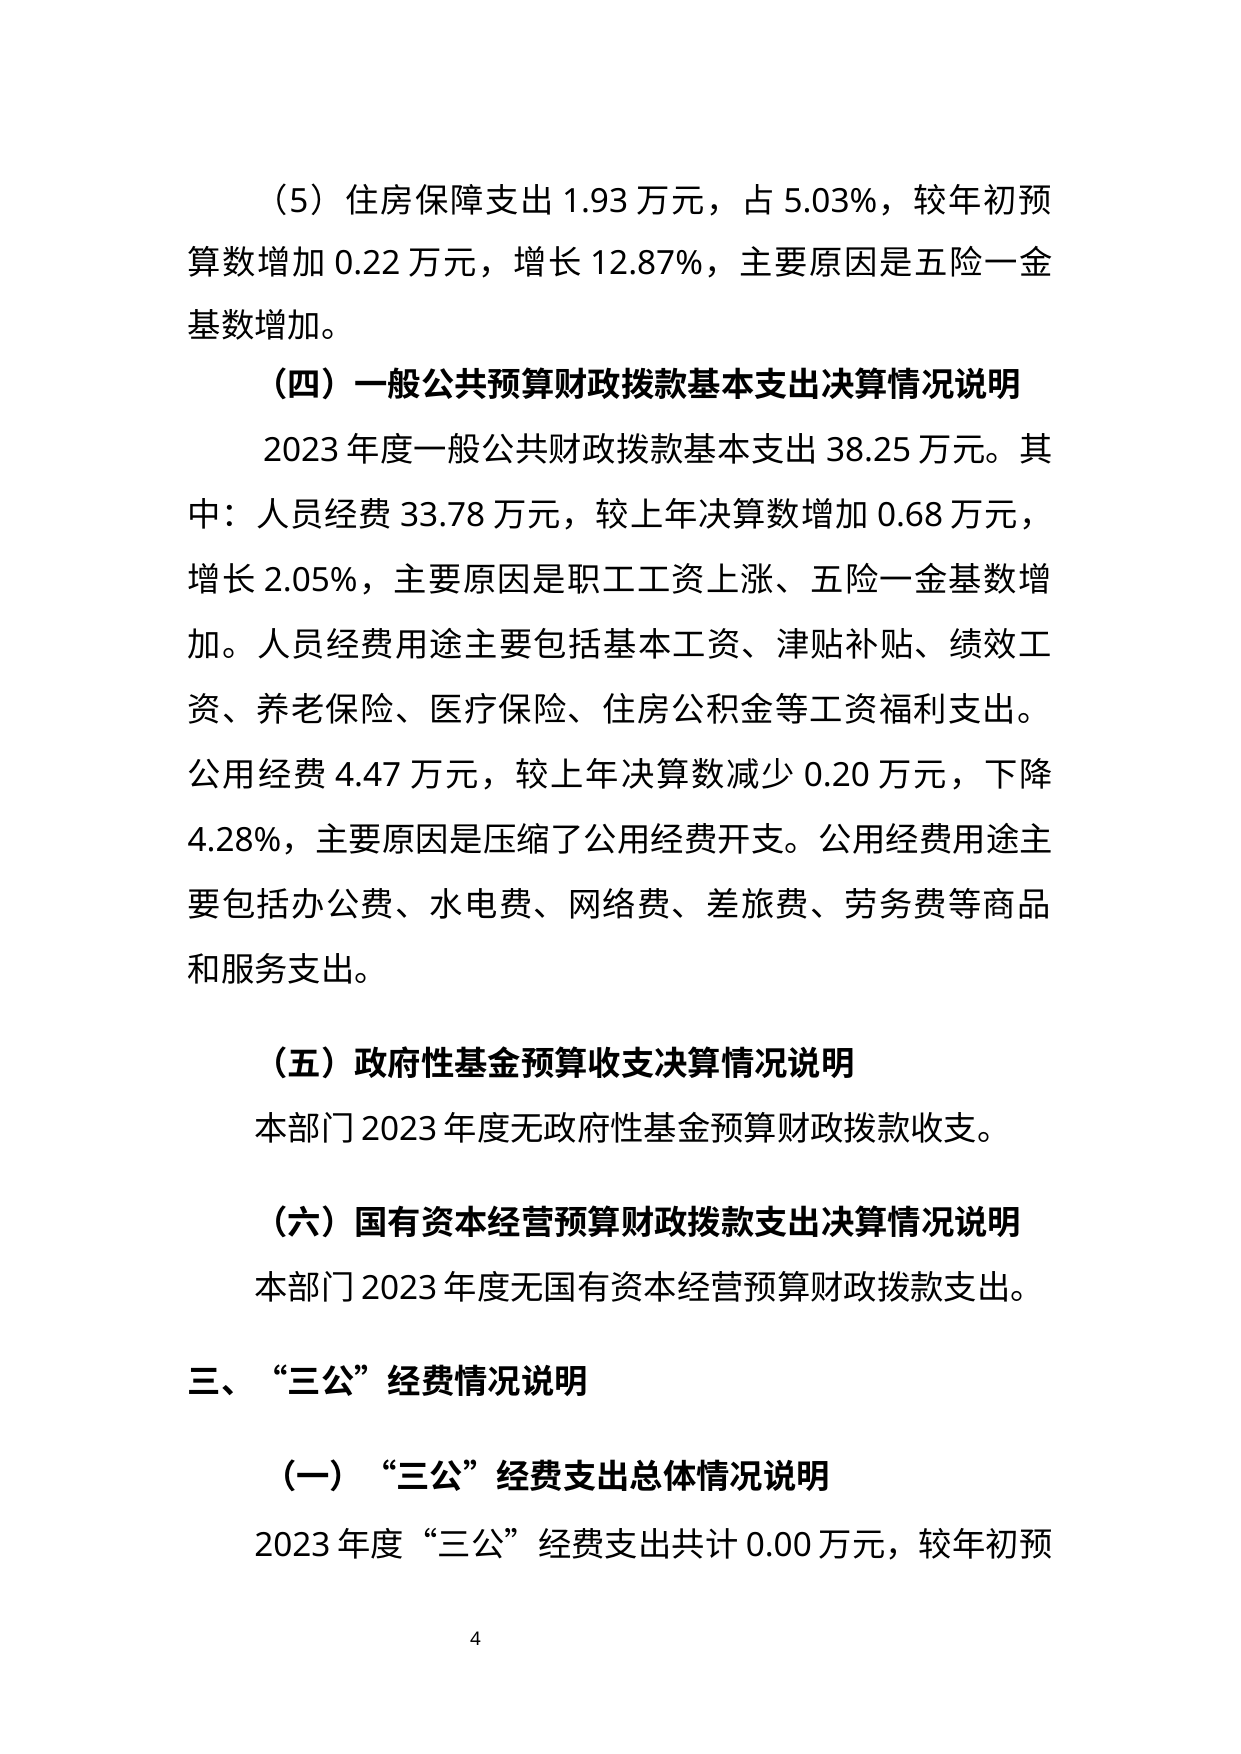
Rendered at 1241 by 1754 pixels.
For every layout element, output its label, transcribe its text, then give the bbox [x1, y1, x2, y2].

text （5）住房保障支出1.93万元，占5.03%，较年初预算数增加0.22万元，增长12.87%，主要原因是五险一金基数增加。 [187, 162, 1053, 349]
text 本部门2023年度无政府性基金预算财政拨款收支。 [187, 1094, 1053, 1159]
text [187, 1506, 1053, 1569]
text （一）“三公”经费支出总体情况说明 [187, 1441, 1053, 1506]
text 三、“三公”经费情况说明 [187, 1347, 1053, 1412]
text （六）国有资本经营预算财政拨款支出决算情况说明 [187, 1188, 1053, 1253]
text （五）政府性基金预算收支决算情况说明 [187, 1029, 1053, 1094]
text （四）一般公共预算财政拨款基本支出决算情况说明 [187, 349, 1053, 414]
text 本部门2023年度无国有资本经营预算财政拨款支出。 [187, 1253, 1053, 1318]
text 2023年度一般公共财政拨款基本支出38.25万元。其中：人员经费33.78万元，较上年决算数增加0.68万元，增长2.05%，主要原因是职工工资上涨、五险一金基数增加。人员经费用途主要包括基本工资、津贴补贴、绩效工资、养老保险、医疗保险、住房公积金等工资福利支出。公用经费4.47万元，较上年决算数减少0.20万元，下降4.28%，主要原因是压缩了公用经费开支。公用经费用途主要包括办公费、水电费、网络费、差旅费、劳务费等商品和服务支出。 [187, 414, 1053, 999]
